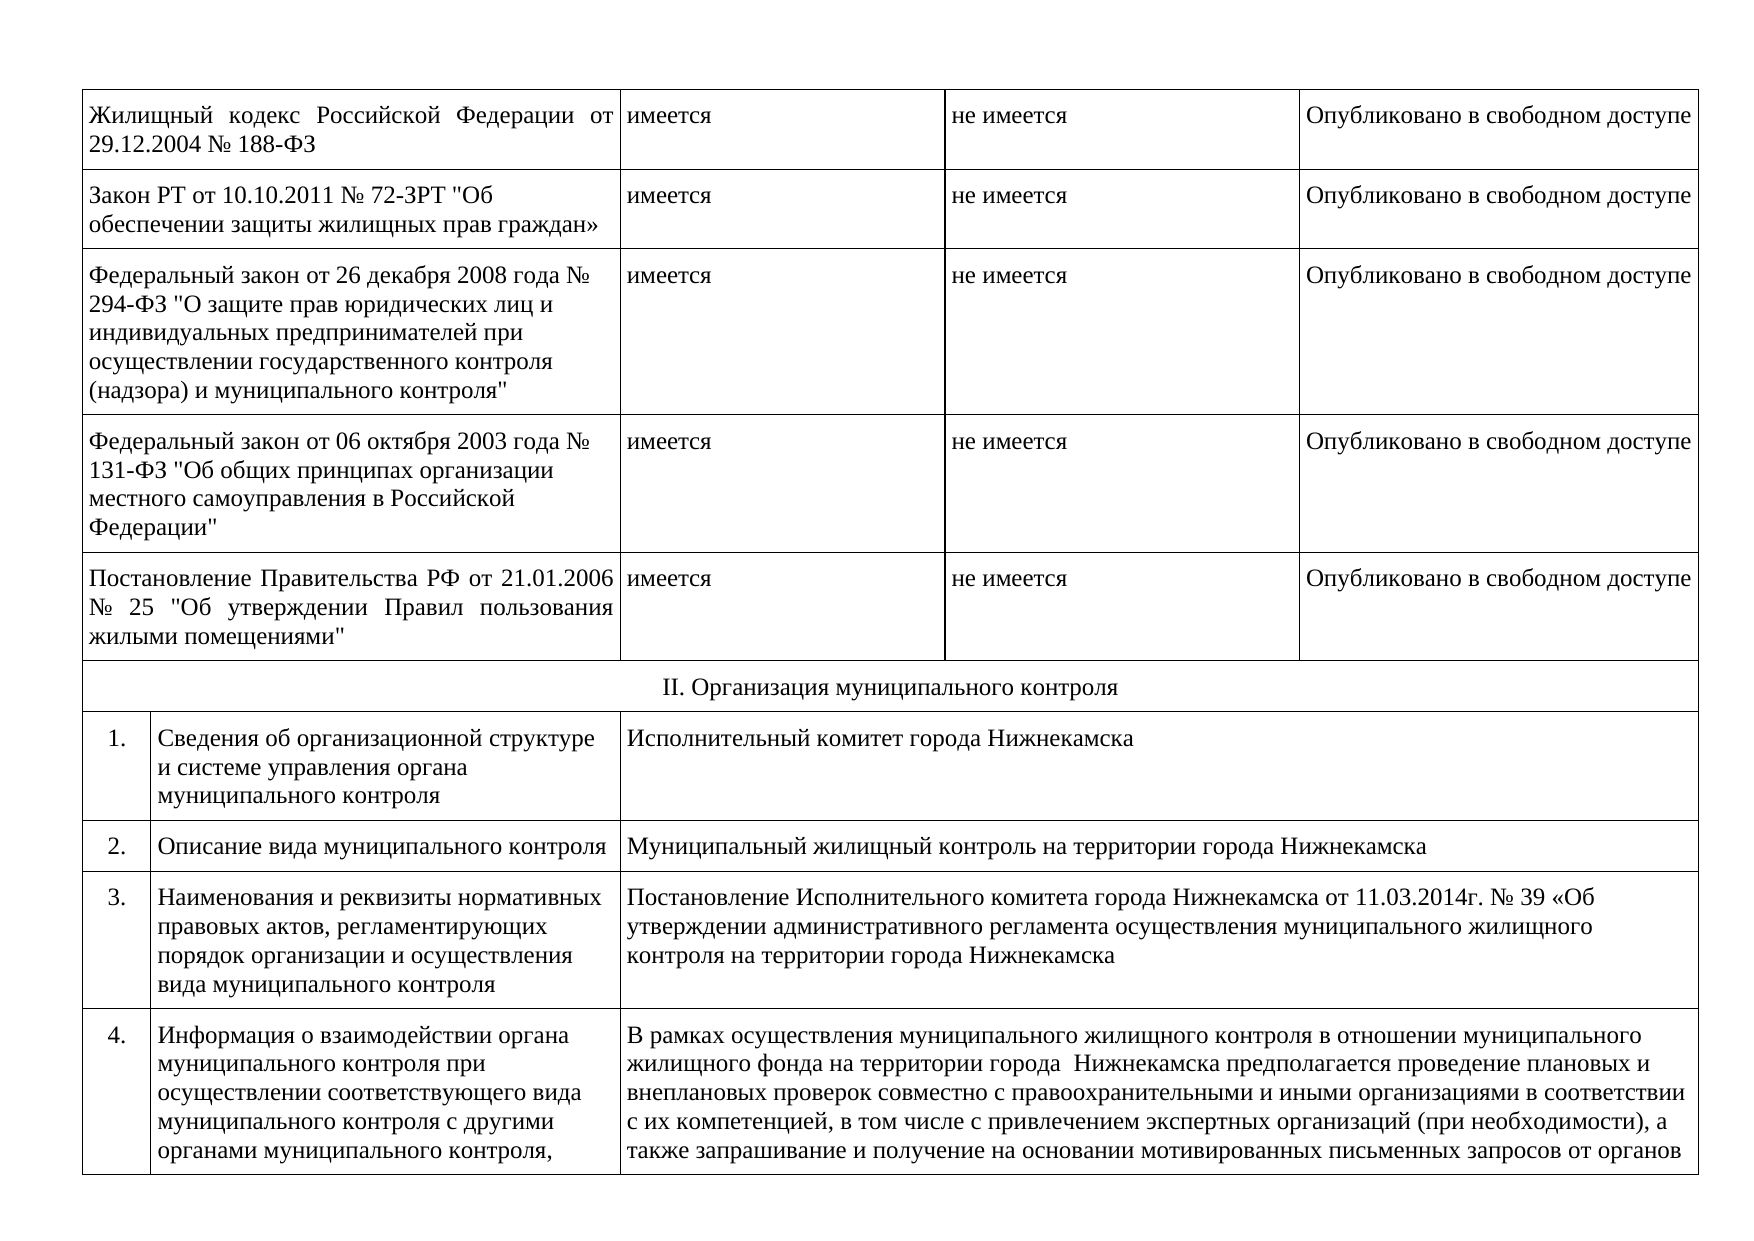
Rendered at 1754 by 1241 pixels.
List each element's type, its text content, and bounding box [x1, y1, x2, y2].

table_cell Опубликовано в свободном доступе [1300, 90, 1698, 168]
table_cell Опубликовано в свободном доступе [1300, 170, 1698, 248]
table_cell Федеральный закон от 26 декабря 2008 года № 294-ФЗ "О защите прав юридических лиц и индивидуальных предпринимателей при осуществлении государственного контроля (надзора) и муниципального контроля" [83, 249, 620, 414]
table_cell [151, 1009, 620, 1174]
table_cell Федеральный закон от 06 октября 2003 года № 131-ФЗ "Об общих принципах организации местного самоуправления в Российской Федерации" [83, 415, 620, 552]
table_cell имеется [621, 90, 944, 168]
table_cell Описание вида муниципального контроля [151, 821, 620, 871]
table_cell II. Организация муниципального контроля [83, 661, 1698, 711]
table_cell Постановление Исполнительного комитета города Нижнекамска от 11.03.2014г. № 39 «Об утверждении административного регламента осуществления муниципального жилищного контроля на территории города Нижнекамска [621, 872, 1698, 1008]
table_cell имеется [621, 415, 944, 552]
table_cell не имеется [946, 90, 1299, 168]
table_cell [621, 1009, 1698, 1174]
table_cell не имеется [946, 553, 1299, 660]
table_cell имеется [621, 553, 944, 660]
table_cell Постановление Правительства РФ от 21.01.2006 № 25 "Об утверждении Правил пользования жилыми помещениями" [83, 553, 620, 660]
table_cell Наименования и реквизиты нормативных правовых актов, регламентирующих порядок организации и осуществления вида муниципального контроля [151, 872, 620, 1008]
table_cell Муниципальный жилищный контроль на территории города Нижнекамска [621, 821, 1698, 871]
table_cell Жилищный кодекс Российской Федерации от 29.12.2004 № 188-ФЗ [83, 90, 620, 168]
table_cell не имеется [946, 170, 1299, 248]
table_cell имеется [621, 170, 944, 248]
table_cell Опубликовано в свободном доступе [1300, 415, 1698, 552]
table_cell Закон РТ от 10.10.2011 № 72-ЗРТ "Об обеспечении защиты жилищных прав граждан» [83, 170, 620, 248]
table_cell Исполнительный комитет города Нижнекамска [621, 712, 1698, 820]
table_cell Опубликовано в свободном доступе [1300, 249, 1698, 414]
table_cell 1. [83, 712, 150, 820]
table_cell не имеется [946, 249, 1299, 414]
table_cell имеется [621, 249, 944, 414]
table_cell 3. [83, 872, 150, 1008]
table_cell Опубликовано в свободном доступе [1300, 553, 1698, 660]
table_cell 2. [83, 821, 150, 871]
table_cell 4. [83, 1009, 150, 1174]
table_cell не имеется [946, 415, 1299, 552]
table_cell Сведения об организационной структуре и системе управления органа муниципального контроля [151, 712, 620, 820]
